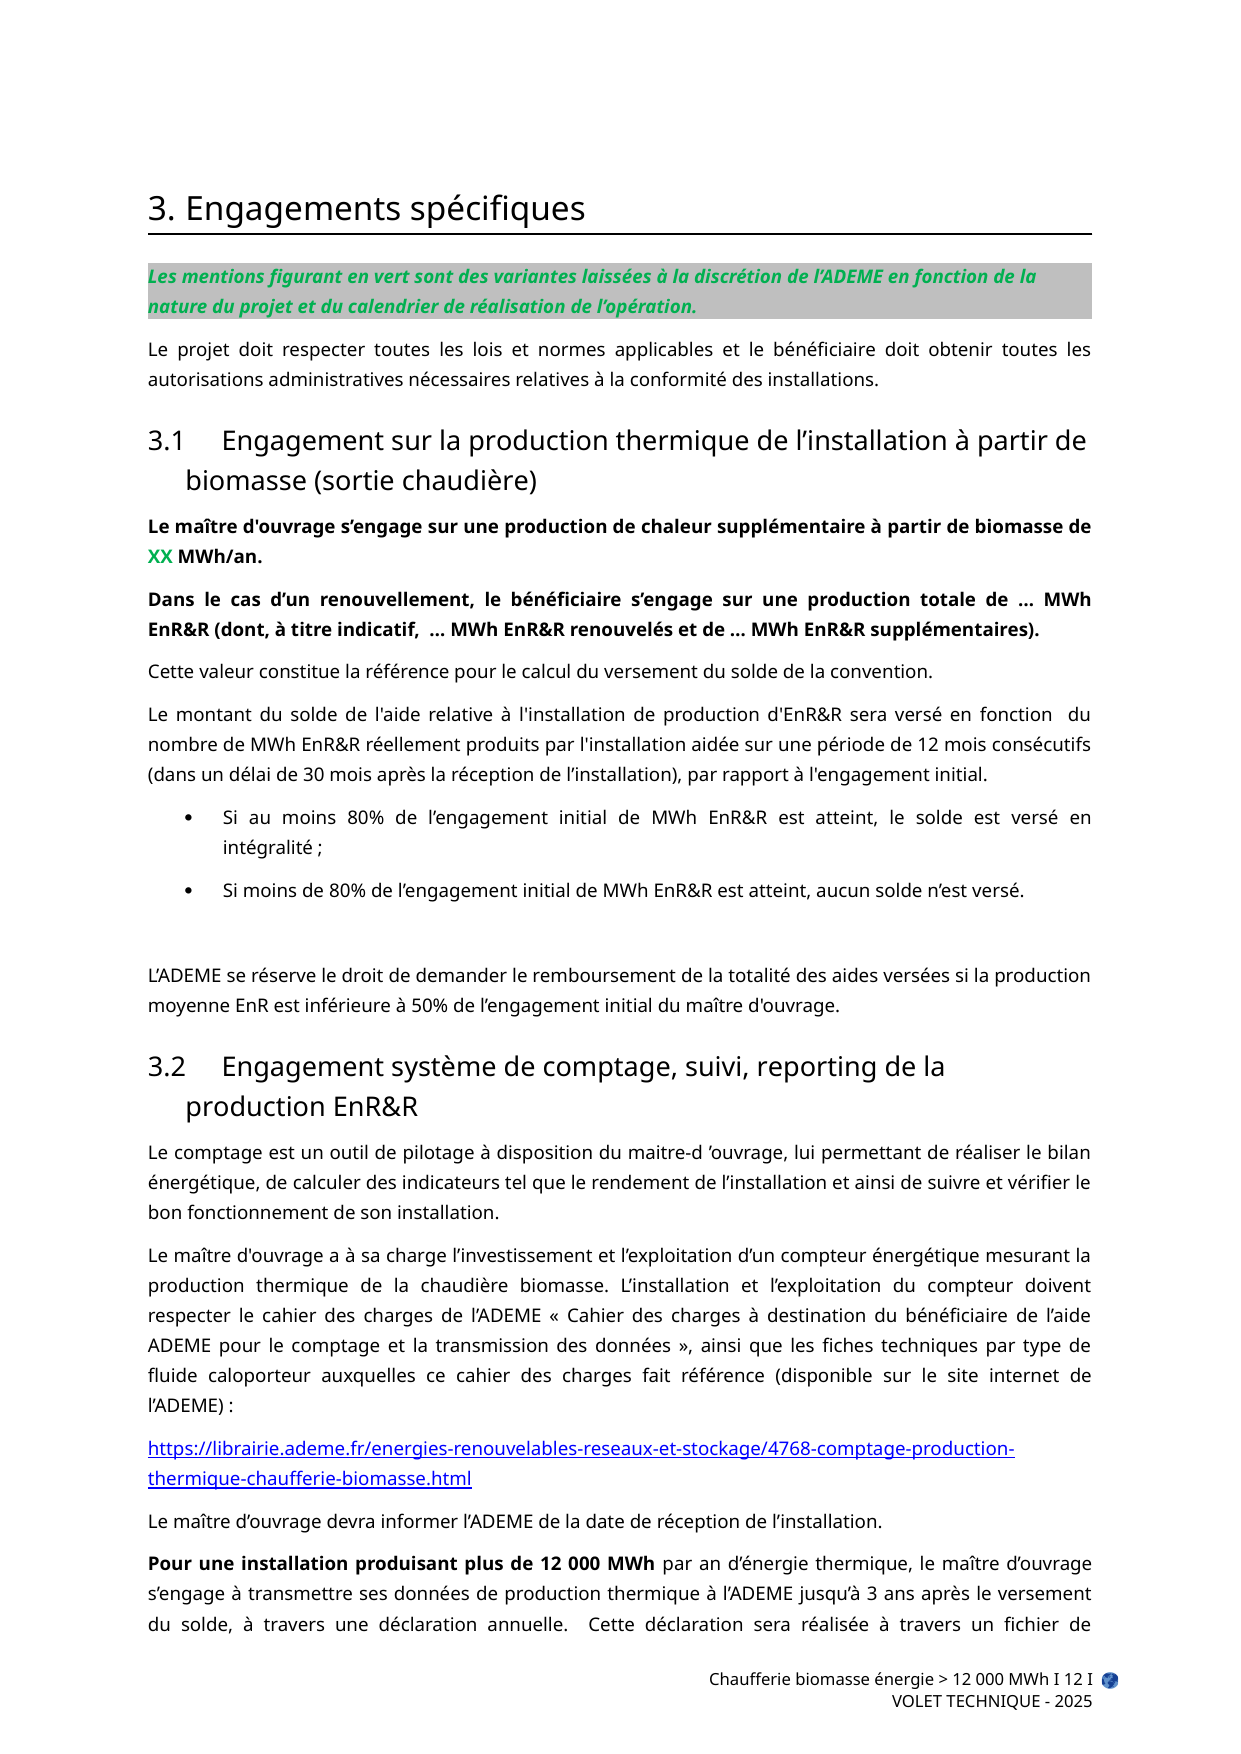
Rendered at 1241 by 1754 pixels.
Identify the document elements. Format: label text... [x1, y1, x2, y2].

text Engagement sur la production thermique de l’installation à partir de biomasse (sortie chaudière) [148, 421, 1092, 498]
text Le comptage est un outil de pilotage à disposition du maitre-d ’ouvrage, lui permettant de réaliser le bilan énergétique, de calculer des indicateurs tel que le rendement de l’installation et ainsi de suivre et vérifier le bon fonctionnement de son installation. [148, 1139, 1092, 1225]
list Si moins de 80% de l’engagement initial de MWh EnR&R est atteint, aucun solde n’est versé. [185, 877, 1092, 902]
text Engagement système de comptage, suivi, reporting de la production EnR&R [148, 1047, 1092, 1124]
text L’ADEME se réserve le droit de demander le remboursement de la totalité des aides versées si la production moyenne EnR est inférieure à 50% de l’engagement initial du maître d'ouvrage. [148, 962, 1092, 1018]
list Si au moins 80% de l’engagement initial de MWh EnR&R est atteint, le solde est versé en intégralité ; [185, 804, 1092, 860]
text Le projet doit respecter toutes les lois et normes applicables et le bénéficiaire doit obtenir toutes les autorisations administratives nécessaires relatives à la conformité des installations. [148, 336, 1092, 392]
text Le maître d’ouvrage devra informer l’ADEME de la date de réception de l’installation. [148, 1508, 1092, 1533]
picture [1101, 1672, 1119, 1689]
text https://librairie.ademe.fr/energies-renouvelables-reseaux-et-stockage/4768-comptage-production-thermique-chaufferie-biomasse.html [148, 1435, 1092, 1491]
text Cette valeur constitue la référence pour le calcul du versement du solde de la convention. [148, 659, 1092, 684]
text Le maître d'ouvrage s’engage sur une production de chaleur supplémentaire à partir de biomasse de XX MWh/an. [148, 513, 1092, 569]
text Dans le cas d’un renouvellement, le bénéficiaire s’engage sur une production totale de … MWh EnR&R (dont, à titre indicatif, … MWh EnR&R renouvelés et de … MWh EnR&R supplémentaires). [148, 586, 1092, 642]
text Le maître d'ouvrage a à sa charge l’investissement et l’exploitation d’un compteur énergétique mesurant la production thermique de la chaudière biomasse. L’installation et l’exploitation du compteur doivent respecter le cahier des charges de l’ADEME « Cahier des charges à destination du bénéficiaire de l’aide ADEME pour le comptage et la transmission des données », ainsi que les fiches techniques par type de fluide caloporteur auxquelles ce cahier des charges fait référence (disponible sur le site internet de l’ADEME) : [148, 1242, 1092, 1418]
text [148, 1551, 1092, 1636]
subtitle Engagements spécifiques [148, 185, 1092, 233]
text Le montant du solde de l'aide relative à l'installation de production d'EnR&R sera versé en fonction du nombre de MWh EnR&R réellement produits par l'installation aidée sur une période de 12 mois consécutifs (dans un délai de 30 mois après la réception de l’installation), par rapport à l'engagement initial. [148, 701, 1092, 787]
text Les mentions figurant en vert sont des variantes laissées à la discrétion de l’ADEME en fonction de la nature du projet et du calendrier de réalisation de l’opération. [148, 263, 1092, 319]
